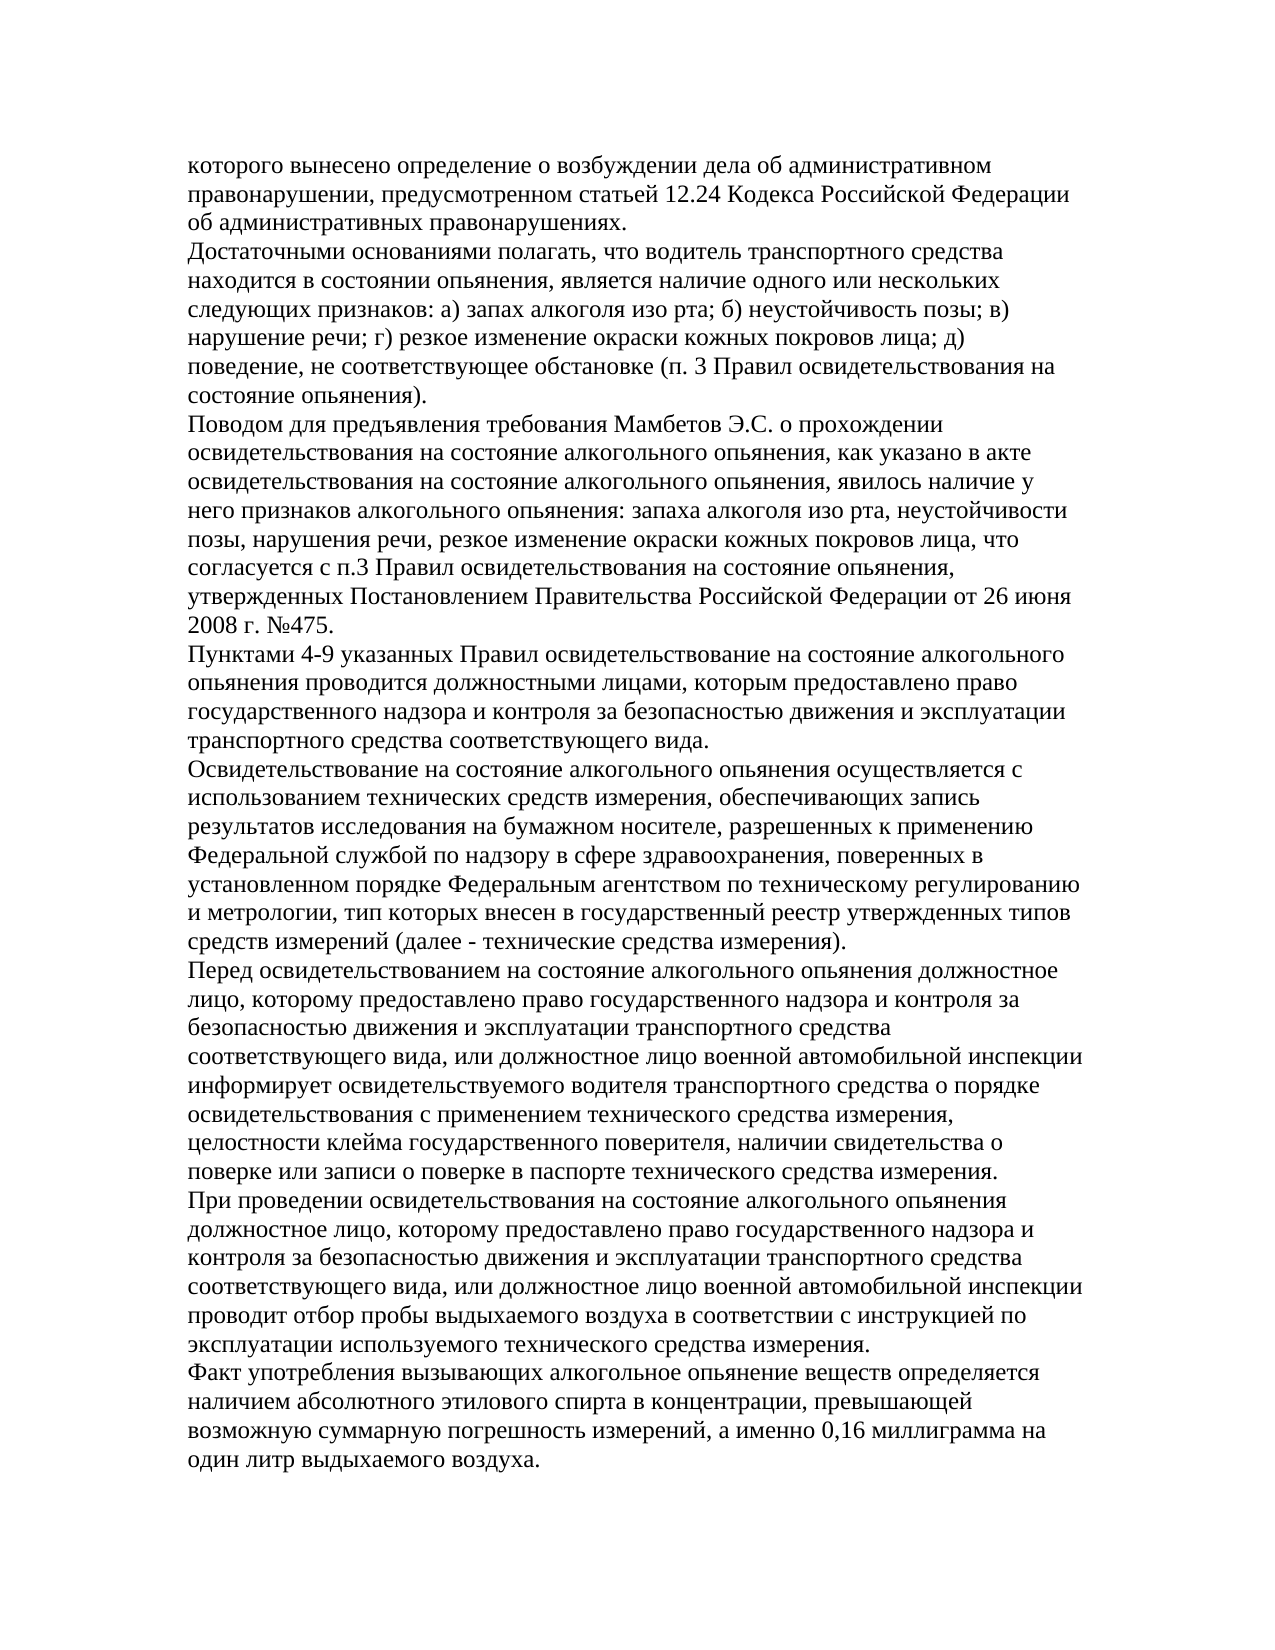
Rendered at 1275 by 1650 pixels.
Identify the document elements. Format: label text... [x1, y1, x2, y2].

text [187, 150, 1087, 236]
text При проведении освидетельствования на состояние алкогольного опьянения должностное лицо, которому предоставлено право государственного надзора и контроля за безопасностью движения и эксплуатации транспортного средства соответствующего вида, или должностное лицо военной автомобильной инспекции проводит отбор пробы выдыхаемого воздуха в соответствии с инструкцией по эксплуатации используемого технического средства измерения. [187, 1185, 1087, 1357]
text Пунктами 4-9 указанных Правил освидетельствование на состояние алкогольного опьянения проводится должностными лицами, которым предоставлено право государственного надзора и контроля за безопасностью движения и эксплуатации транспортного средства соответствующего вида. [187, 639, 1087, 754]
text Освидетельствование на состояние алкогольного опьянения осуществляется с использованием технических средств измерения, обеспечивающих запись результатов исследования на бумажном носителе, разрешенных к применению Федеральной службой по надзору в сфере здравоохранения, поверенных в установленном порядке Федеральным агентством по техническому регулированию и метрологии, тип которых внесен в государственный реестр утвержденных типов средств измерений (далее - технические средства измерения). [187, 754, 1087, 955]
text Факт употребления вызывающих алкогольное опьянение веществ определяется наличием абсолютного этилового спирта в концентрации, превышающей возможную суммарную погрешность измерений, а именно 0,16 миллиграмма на один литр выдыхаемого воздуха. [187, 1357, 1087, 1472]
text Поводом для предъявления требования Мамбетов Э.С. о прохождении освидетельствования на состояние алкогольного опьянения, как указано в акте освидетельствования на состояние алкогольного опьянения, явилось наличие у него признаков алкогольного опьянения: запаха алкоголя изо рта, неустойчивости позы, нарушения речи, резкое изменение окраски кожных покровов лица, что согласуется с п.3 Правил освидетельствования на состояние опьянения, утвержденных Постановлением Правительства Российской Федерации от 26 июня 2008 г. №475. [187, 409, 1087, 639]
text Перед освидетельствованием на состояние алкогольного опьянения должностное лицо, которому предоставлено право государственного надзора и контроля за безопасностью движения и эксплуатации транспортного средства соответствующего вида, или должностное лицо военной автомобильной инспекции информирует освидетельствуемого водителя транспортного средства о порядке освидетельствования с применением технического средства измерения, целостности клейма государственного поверителя, наличии свидетельства о поверке или записи о поверке в паспорте технического средства измерения. [187, 955, 1087, 1185]
text Достаточными основаниями полагать, что водитель транспортного средства находится в состоянии опьянения, является наличие одного или нескольких следующих признаков: а) запах алкоголя изо рта; б) неустойчивость позы; в) нарушение речи; г) резкое изменение окраски кожных покровов лица; д) поведение, не соответствующее обстановке (п. 3 Правил освидетельствования на состояние опьянения). [187, 236, 1087, 409]
